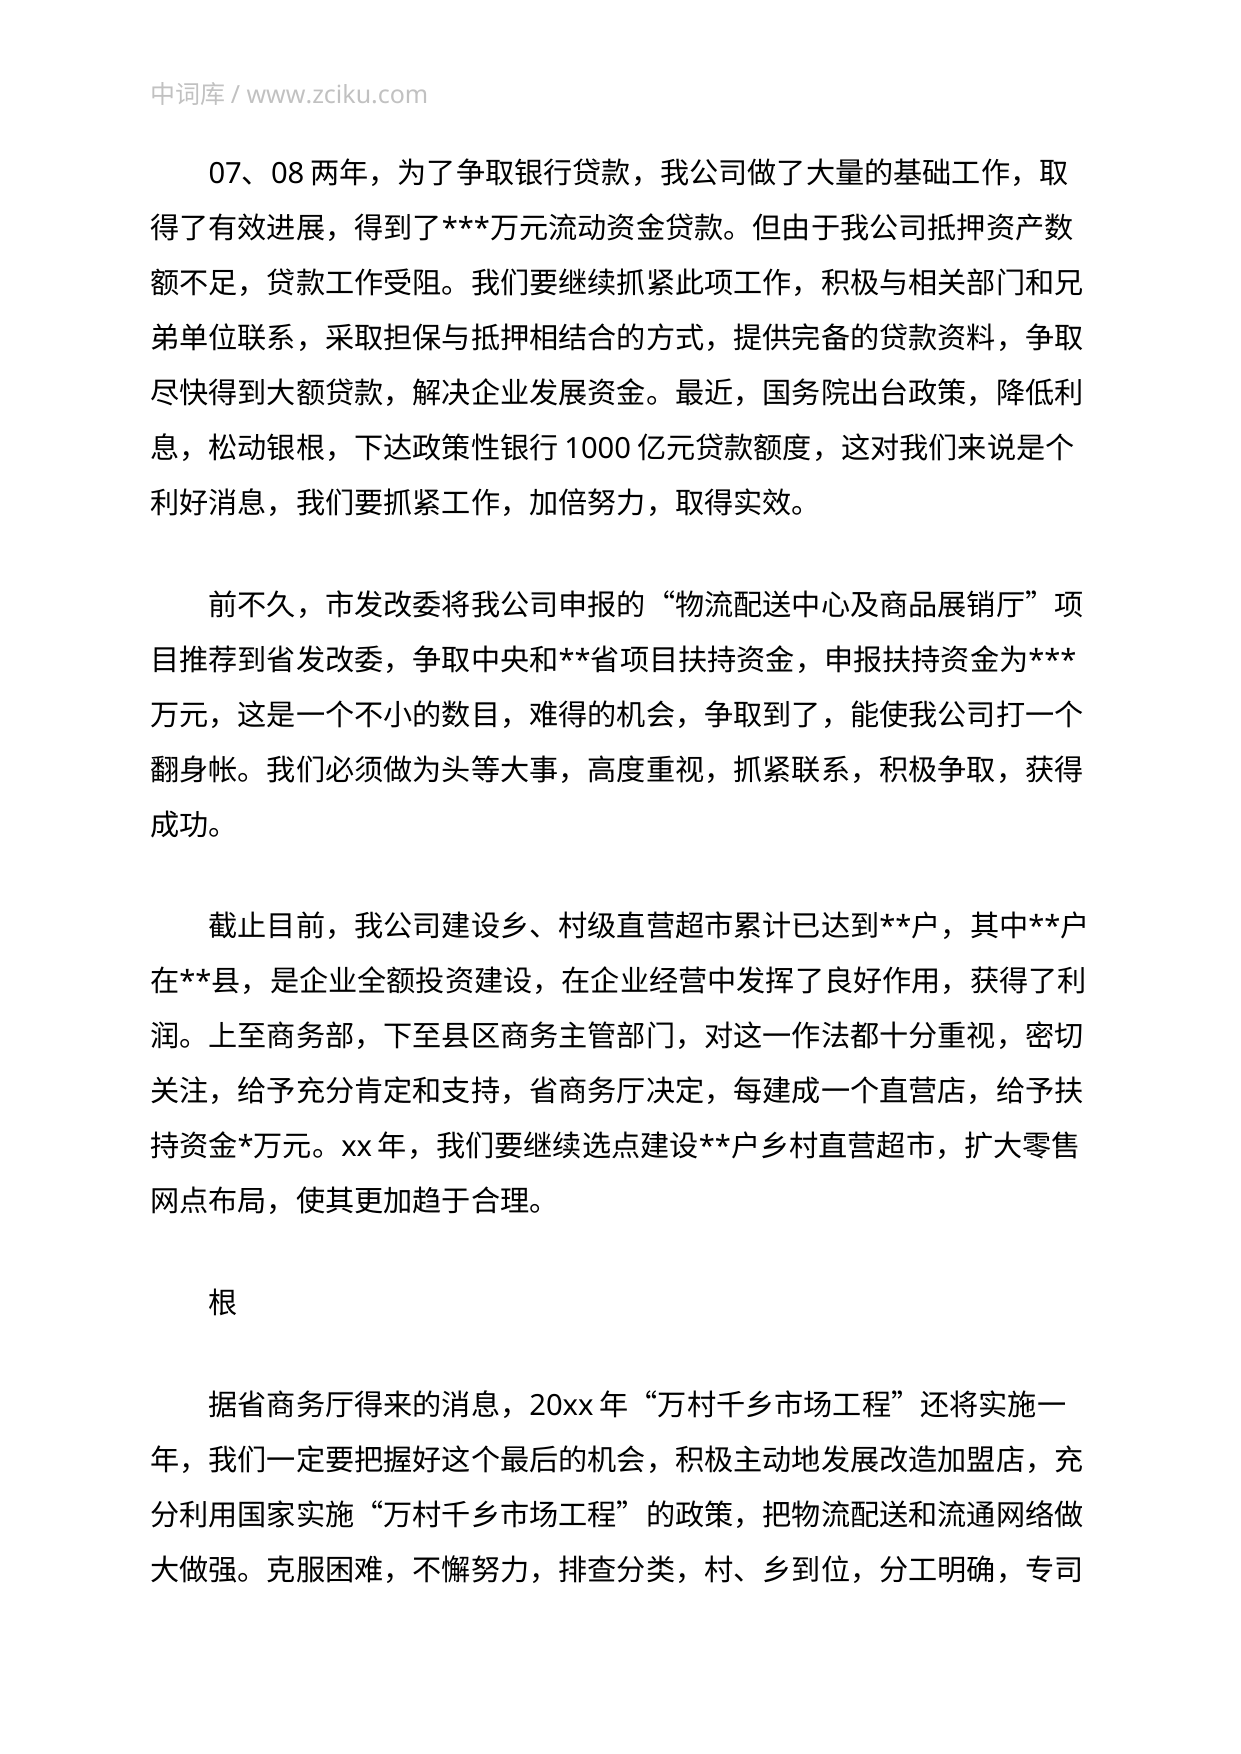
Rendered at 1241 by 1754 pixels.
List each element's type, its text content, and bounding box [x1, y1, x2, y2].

text 截止目前，我公司建设乡、村级直营超市累计已达到**户，其中**户在**县，是企业全额投资建设，在企业经营中发挥了良好作用，获得了利润。上至商务部，下至县区商务主管部门，对这一作法都十分重视，密切关注，给予充分肯定和支持，省商务厅决定，每建成一个直营店，给予扶持资金*万元。xx年，我们要继续选点建设**户乡村直营超市，扩大零售网点布局，使其更加趋于合理。 [150, 903, 1090, 1220]
text 前不久，市发改委将我公司申报的“物流配送中心及商品展销厅”项目推荐到省发改委，争取中央和**省项目扶持资金，申报扶持资金为***万元，这是一个不小的数目，难得的机会，争取到了，能使我公司打一个翻身帐。我们必须做为头等大事，高度重视，抓紧联系，积极争取，获得成功。 [150, 581, 1090, 843]
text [150, 1381, 1090, 1588]
text 07、08两年，为了争取银行贷款，我公司做了大量的基础工作，取得了有效进展，得到了***万元流动资金贷款。但由于我公司抵押资产数额不足，贷款工作受阻。我们要继续抓紧此项工作，积极与相关部门和兄弟单位联系，采取担保与抵押相结合的方式，提供完备的贷款资料，争取尽快得到大额贷款，解决企业发展资金。最近，国务院出台政策，降低利息，松动银根，下达政策性银行1000亿元贷款额度，这对我们来说是个利好消息，我们要抓紧工作，加倍努力，取得实效。 [150, 150, 1090, 522]
text 根 [150, 1279, 1090, 1322]
